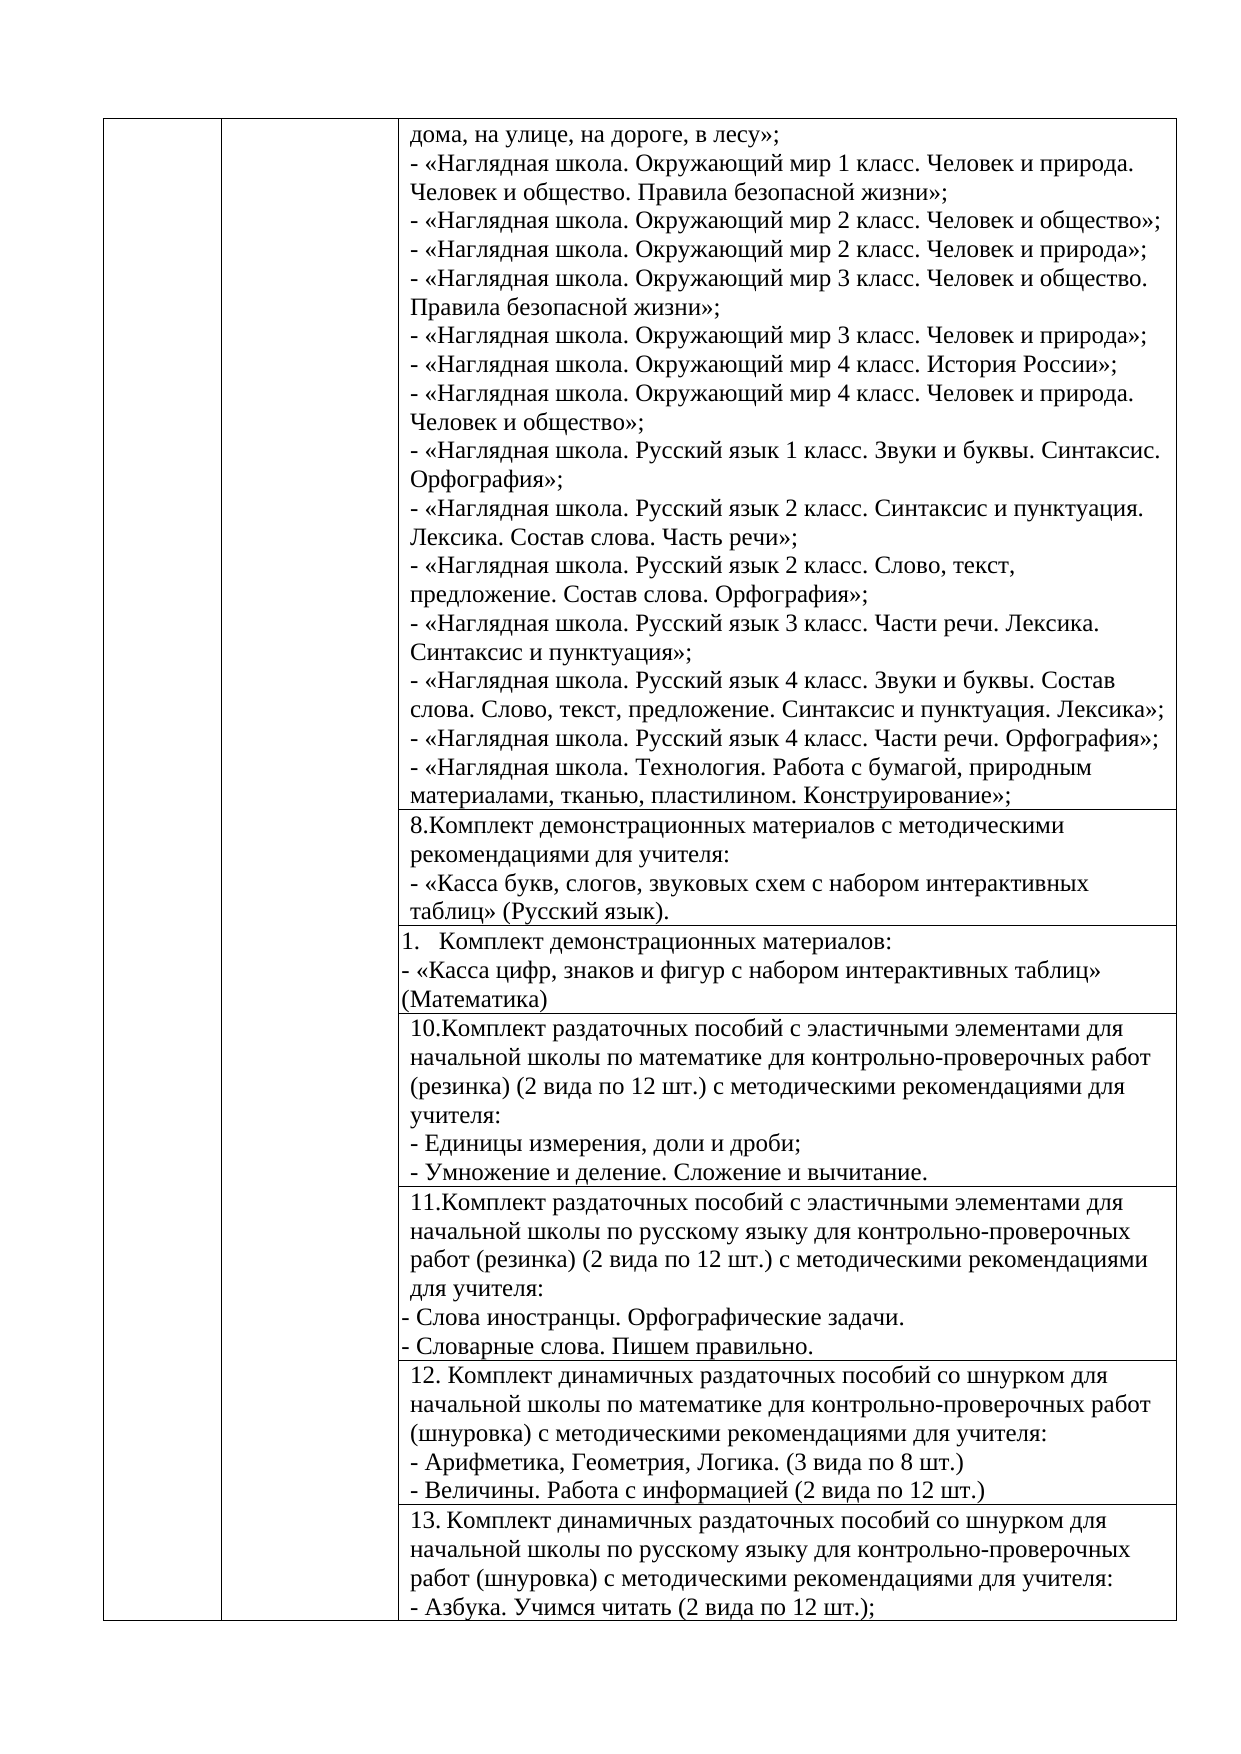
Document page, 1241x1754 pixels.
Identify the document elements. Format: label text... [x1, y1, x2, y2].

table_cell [399, 119, 1176, 809]
table_cell 13. Комплект динамичных раздаточных пособий со шнурком для начальной школы по русскому языку для контрольно-проверочных работ (шнуровка) с методическими рекомендациями для учителя: - Азбука. Учимся читать (2 вида по 12 шт.); [399, 1505, 1176, 1620]
table_cell 12. Комплект динамичных раздаточных пособий со шнурком для начальной школы по математике для контрольно-проверочных работ (шнуровка) с методическими рекомендациями для учителя: - Арифметика, Геометрия, Логика. (3 вида по 8 шт.) - Величины. Работа с информацией (2 вида по 12 шт.) [399, 1361, 1176, 1504]
table_cell Комплект демонстрационных материалов: - «Касса цифр, знаков и фигур с набором интерактивных таблиц» (Математика) [399, 926, 1176, 1012]
table_cell 8.Комплект демонстрационных материалов с методическими рекомендациями для учителя: - «Касса букв, слогов, звуковых схем с набором интерактивных таблиц» (Русский язык). [399, 810, 1176, 925]
table_cell 10.Комплект раздаточных пособий с эластичными элементами для начальной школы по математике для контрольно-проверочных работ (резинка) (2 вида по 12 шт.) с методическими рекомендациями для учителя: - Единицы измерения, доли и дроби; - Умножение и деление. Сложение и вычитание. [399, 1014, 1176, 1186]
table_cell 11.Комплект раздаточных пособий с эластичными элементами для начальной школы по русскому языку для контрольно-проверочных работ (резинка) (2 вида по 12 шт.) с методическими рекомендациями для учителя: - Слова иностранцы. Орфографические задачи. - Словарные слова. Пишем правильно. [399, 1187, 1176, 1359]
